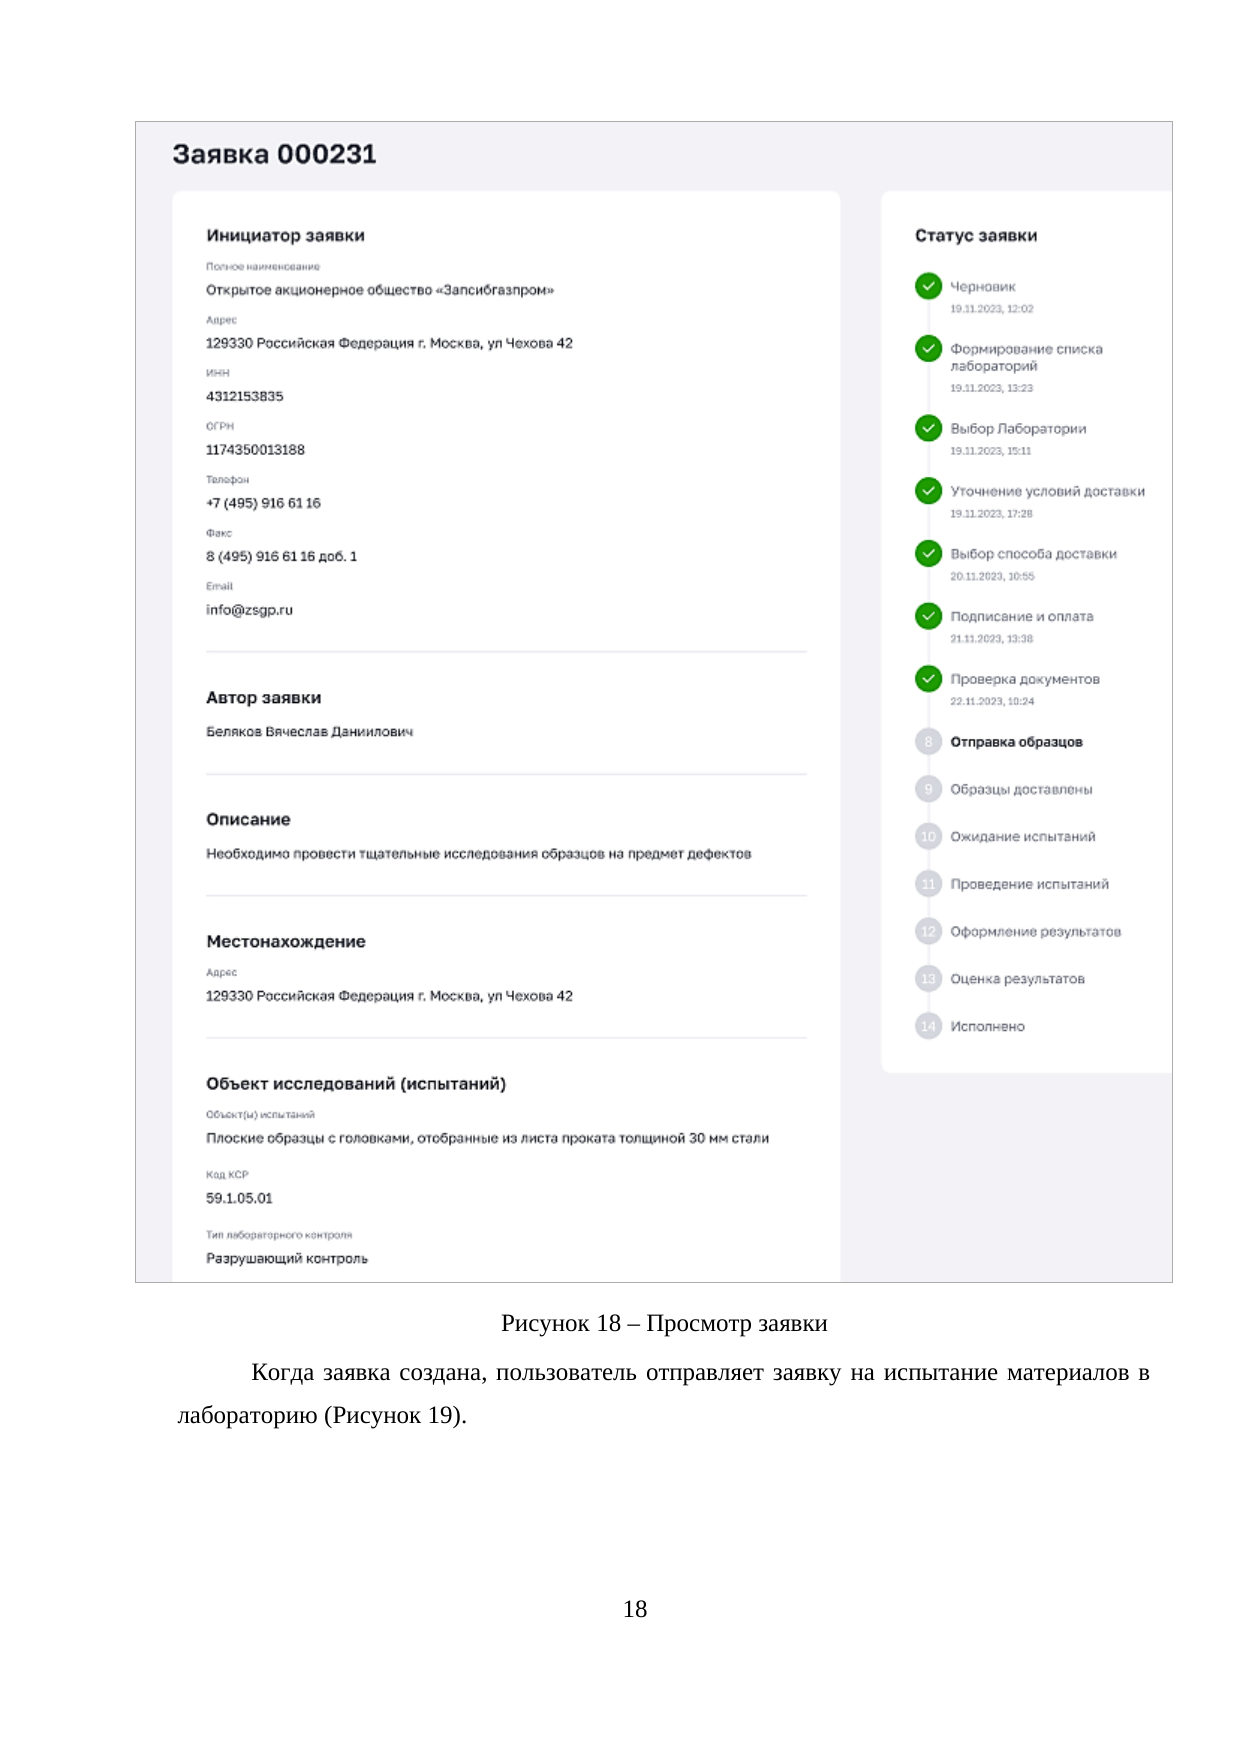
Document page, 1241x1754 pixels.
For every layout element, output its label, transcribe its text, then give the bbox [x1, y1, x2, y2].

text Рисунок 18 – Просмотр заявки [177, 1308, 1152, 1336]
picture [136, 122, 1172, 1282]
text Когда заявка создана, пользователь отправляет заявку на испытание материалов в лабораторию (Рисунок 19). [177, 1357, 1152, 1429]
